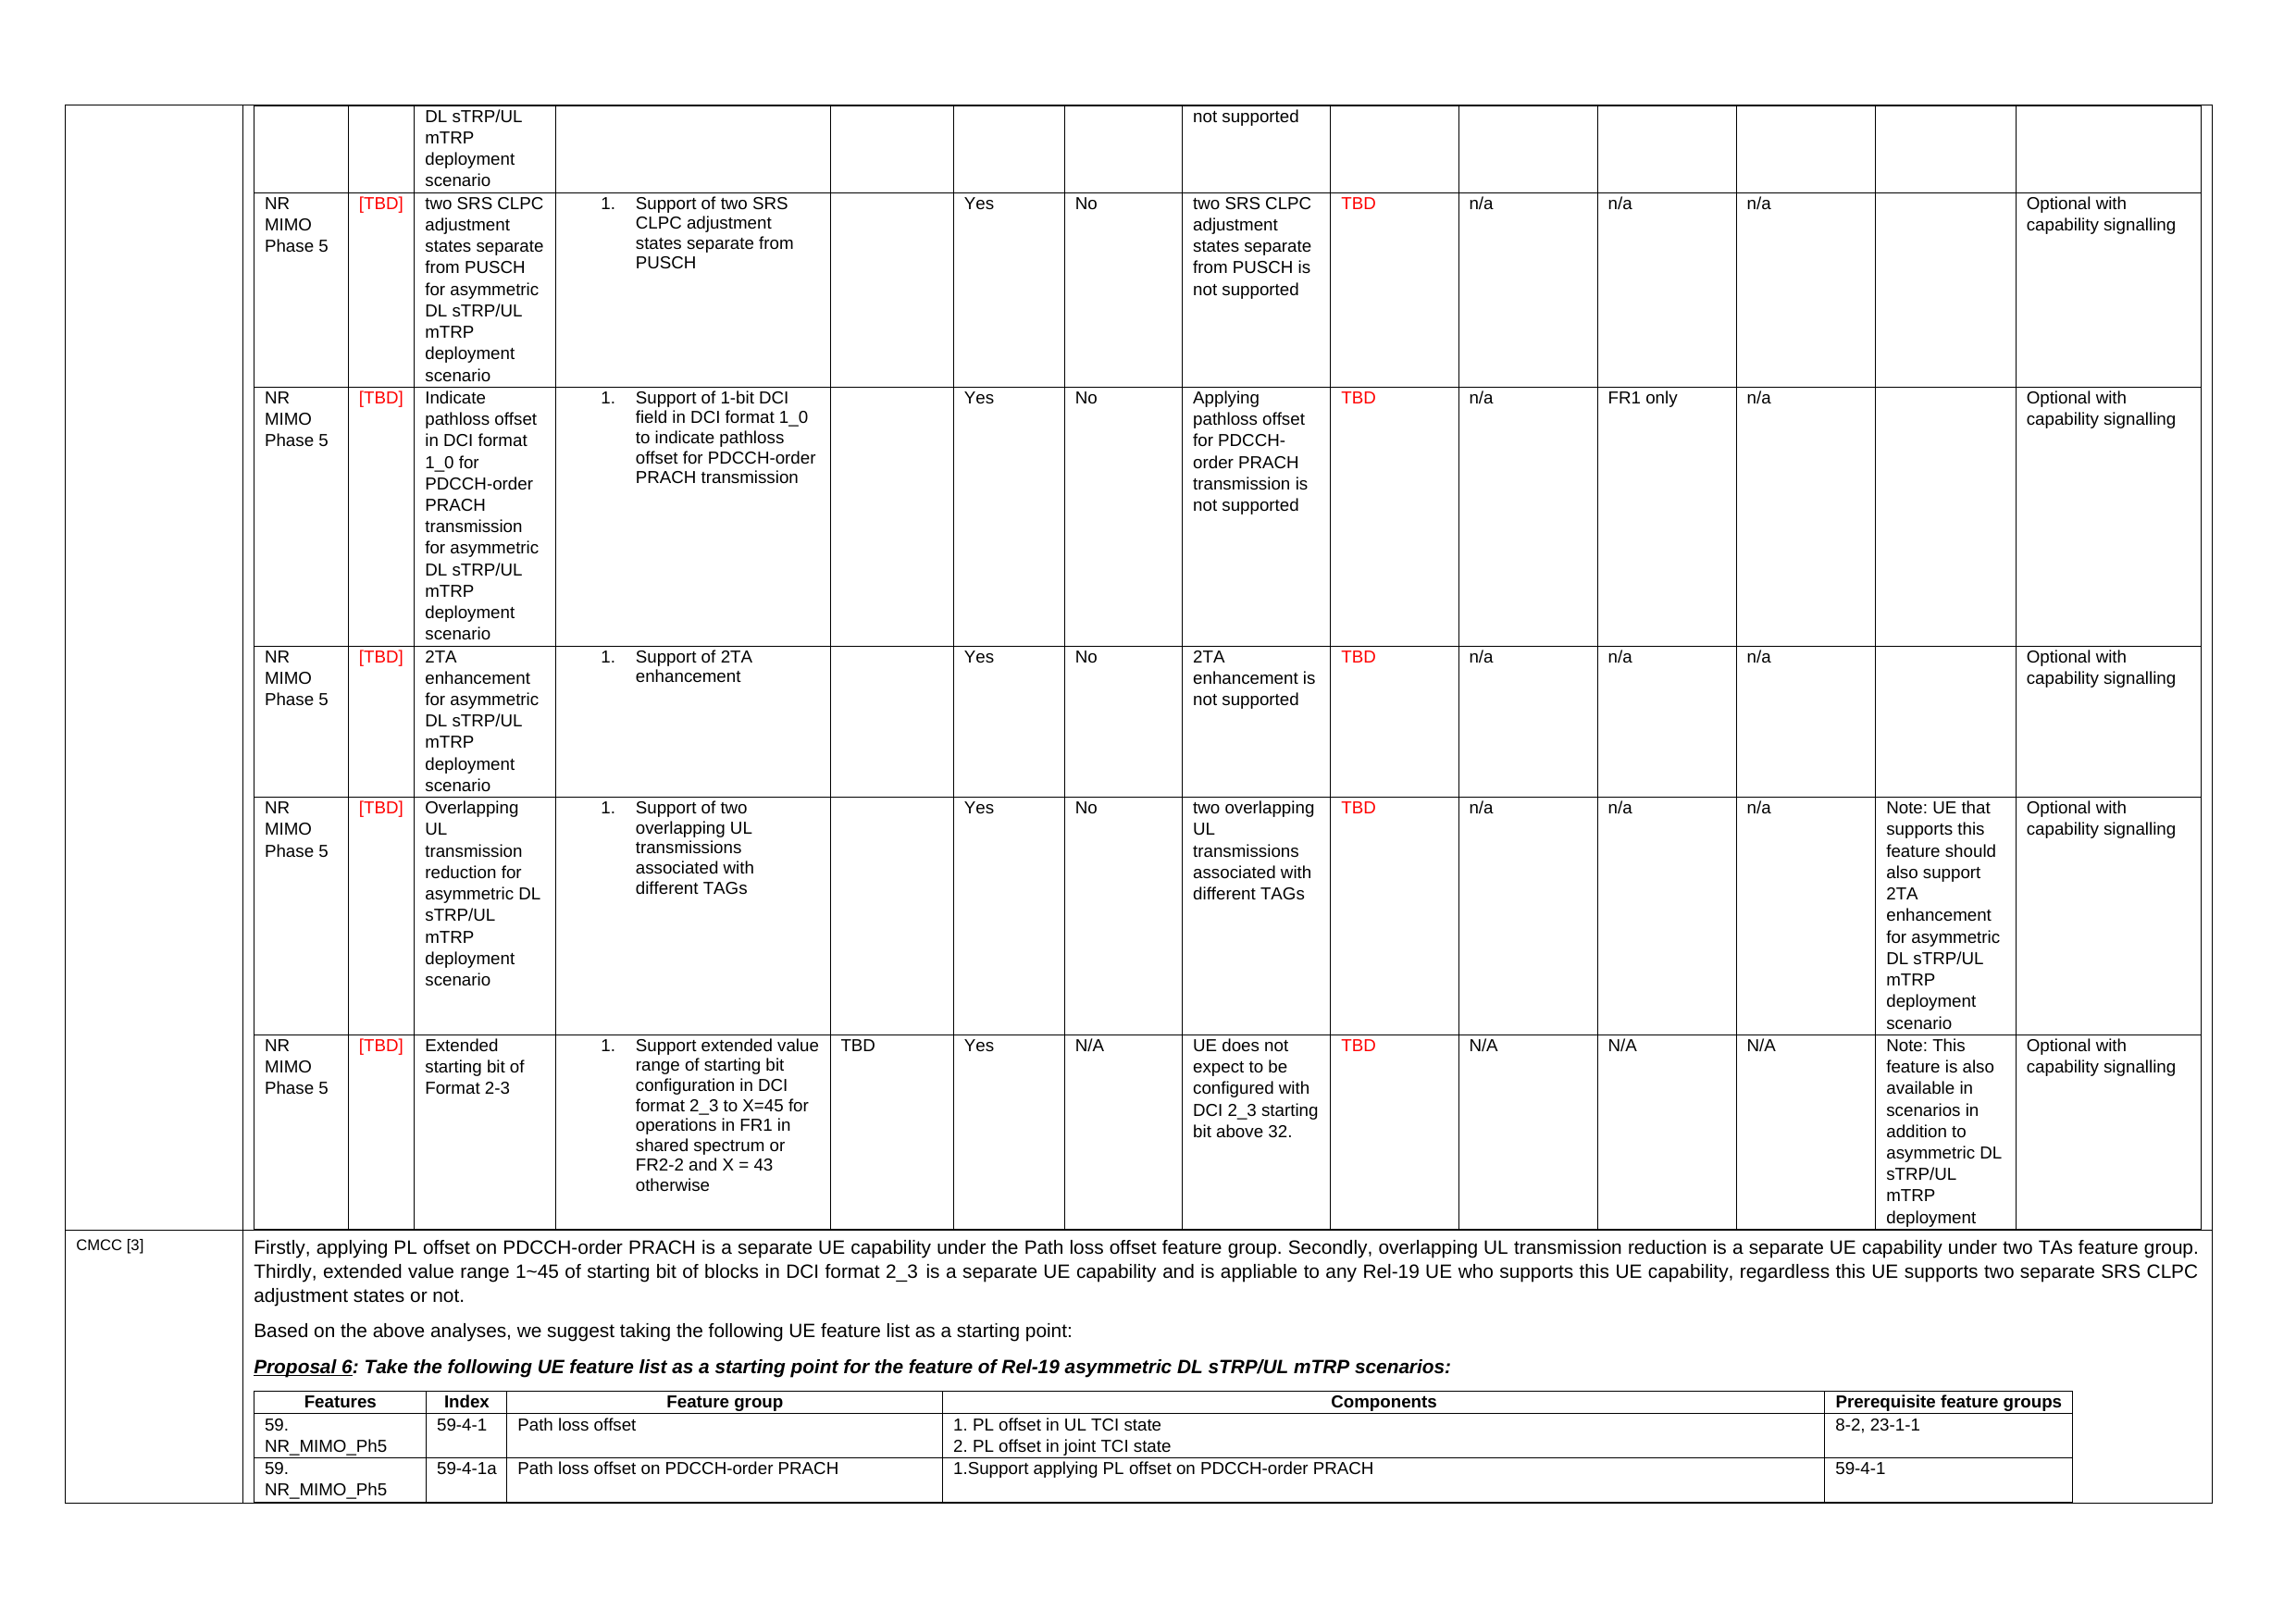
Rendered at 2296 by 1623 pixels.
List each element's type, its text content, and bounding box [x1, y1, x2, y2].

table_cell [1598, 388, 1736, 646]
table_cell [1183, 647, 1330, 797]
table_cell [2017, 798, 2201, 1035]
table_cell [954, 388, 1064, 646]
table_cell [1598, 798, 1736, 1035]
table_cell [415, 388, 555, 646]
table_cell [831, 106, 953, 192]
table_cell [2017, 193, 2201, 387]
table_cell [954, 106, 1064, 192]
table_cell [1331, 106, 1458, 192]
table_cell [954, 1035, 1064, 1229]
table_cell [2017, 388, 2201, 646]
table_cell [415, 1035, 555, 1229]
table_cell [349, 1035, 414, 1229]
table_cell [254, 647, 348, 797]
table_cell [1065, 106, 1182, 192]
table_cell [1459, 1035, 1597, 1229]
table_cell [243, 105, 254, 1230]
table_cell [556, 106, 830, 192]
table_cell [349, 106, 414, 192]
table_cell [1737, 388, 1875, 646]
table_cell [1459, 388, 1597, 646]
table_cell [66, 105, 242, 1230]
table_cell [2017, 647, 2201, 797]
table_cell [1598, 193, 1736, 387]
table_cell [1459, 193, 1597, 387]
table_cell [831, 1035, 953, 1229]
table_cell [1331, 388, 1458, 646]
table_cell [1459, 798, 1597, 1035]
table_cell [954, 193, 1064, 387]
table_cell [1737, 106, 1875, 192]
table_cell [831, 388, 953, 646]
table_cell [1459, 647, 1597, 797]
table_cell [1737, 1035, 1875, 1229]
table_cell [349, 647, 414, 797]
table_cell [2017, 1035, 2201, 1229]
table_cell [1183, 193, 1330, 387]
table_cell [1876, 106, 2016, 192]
table_cell CMCC [3] [66, 1231, 242, 1502]
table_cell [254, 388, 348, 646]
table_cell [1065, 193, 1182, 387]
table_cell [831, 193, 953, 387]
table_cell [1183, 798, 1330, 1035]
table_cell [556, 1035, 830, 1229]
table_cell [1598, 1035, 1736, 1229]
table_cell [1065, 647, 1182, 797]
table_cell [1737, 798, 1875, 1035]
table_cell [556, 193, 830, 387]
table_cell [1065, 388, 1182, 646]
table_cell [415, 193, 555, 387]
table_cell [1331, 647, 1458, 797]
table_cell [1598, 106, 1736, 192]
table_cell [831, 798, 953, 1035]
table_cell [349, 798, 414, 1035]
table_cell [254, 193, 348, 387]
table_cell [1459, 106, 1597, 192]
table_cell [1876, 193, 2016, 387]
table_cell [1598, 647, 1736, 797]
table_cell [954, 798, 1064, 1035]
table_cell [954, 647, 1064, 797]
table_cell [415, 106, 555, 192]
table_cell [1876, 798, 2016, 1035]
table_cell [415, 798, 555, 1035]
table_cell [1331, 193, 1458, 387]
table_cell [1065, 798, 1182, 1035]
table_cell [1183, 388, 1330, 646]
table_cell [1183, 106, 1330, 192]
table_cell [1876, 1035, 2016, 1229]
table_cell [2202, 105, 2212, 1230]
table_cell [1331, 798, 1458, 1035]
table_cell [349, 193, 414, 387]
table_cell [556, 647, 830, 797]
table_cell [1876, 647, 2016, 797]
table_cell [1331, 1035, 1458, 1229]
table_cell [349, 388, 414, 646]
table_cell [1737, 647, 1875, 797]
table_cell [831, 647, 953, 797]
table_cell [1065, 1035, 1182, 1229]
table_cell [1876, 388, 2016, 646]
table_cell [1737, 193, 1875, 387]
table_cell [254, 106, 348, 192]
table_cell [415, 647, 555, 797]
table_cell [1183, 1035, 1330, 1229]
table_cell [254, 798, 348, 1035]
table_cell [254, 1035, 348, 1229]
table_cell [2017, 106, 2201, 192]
